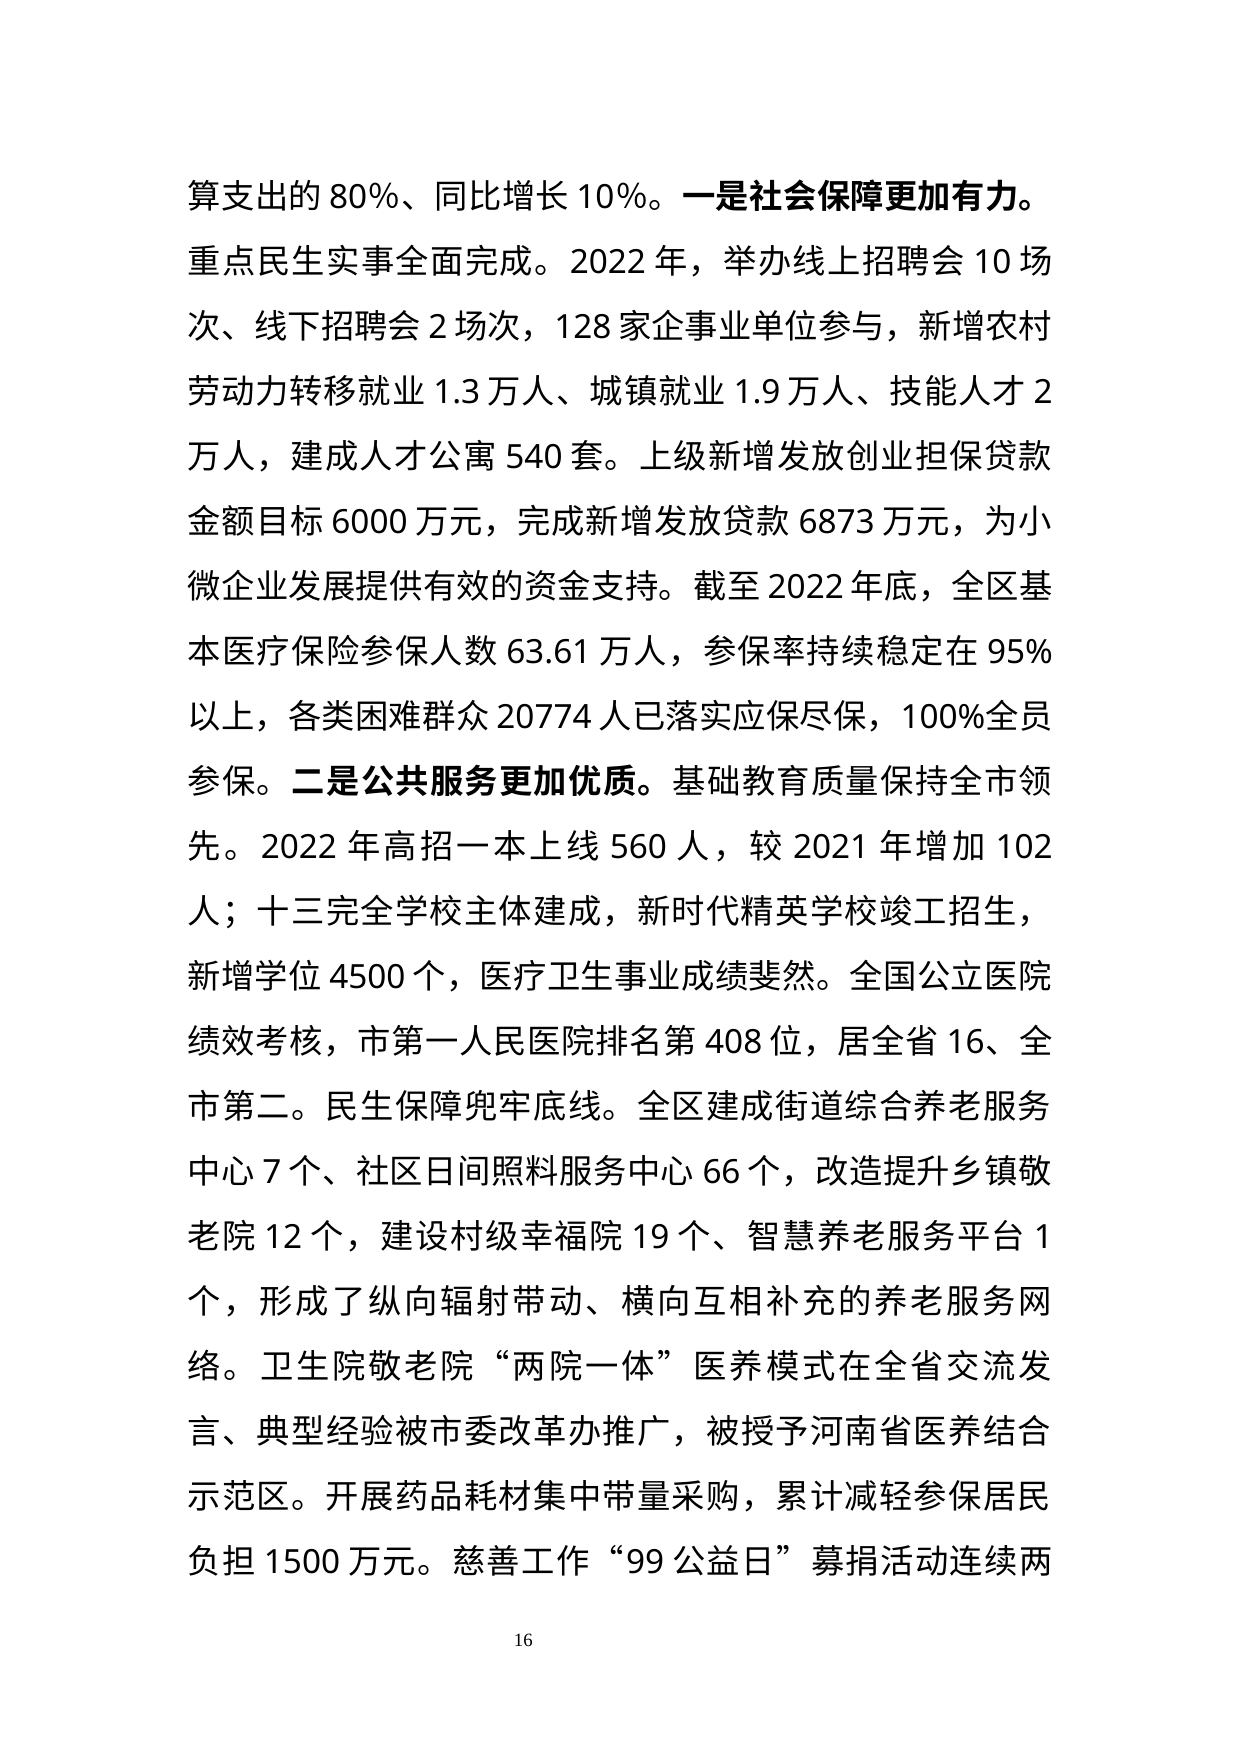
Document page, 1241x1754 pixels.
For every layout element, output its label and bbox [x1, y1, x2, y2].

text [187, 162, 1053, 1592]
